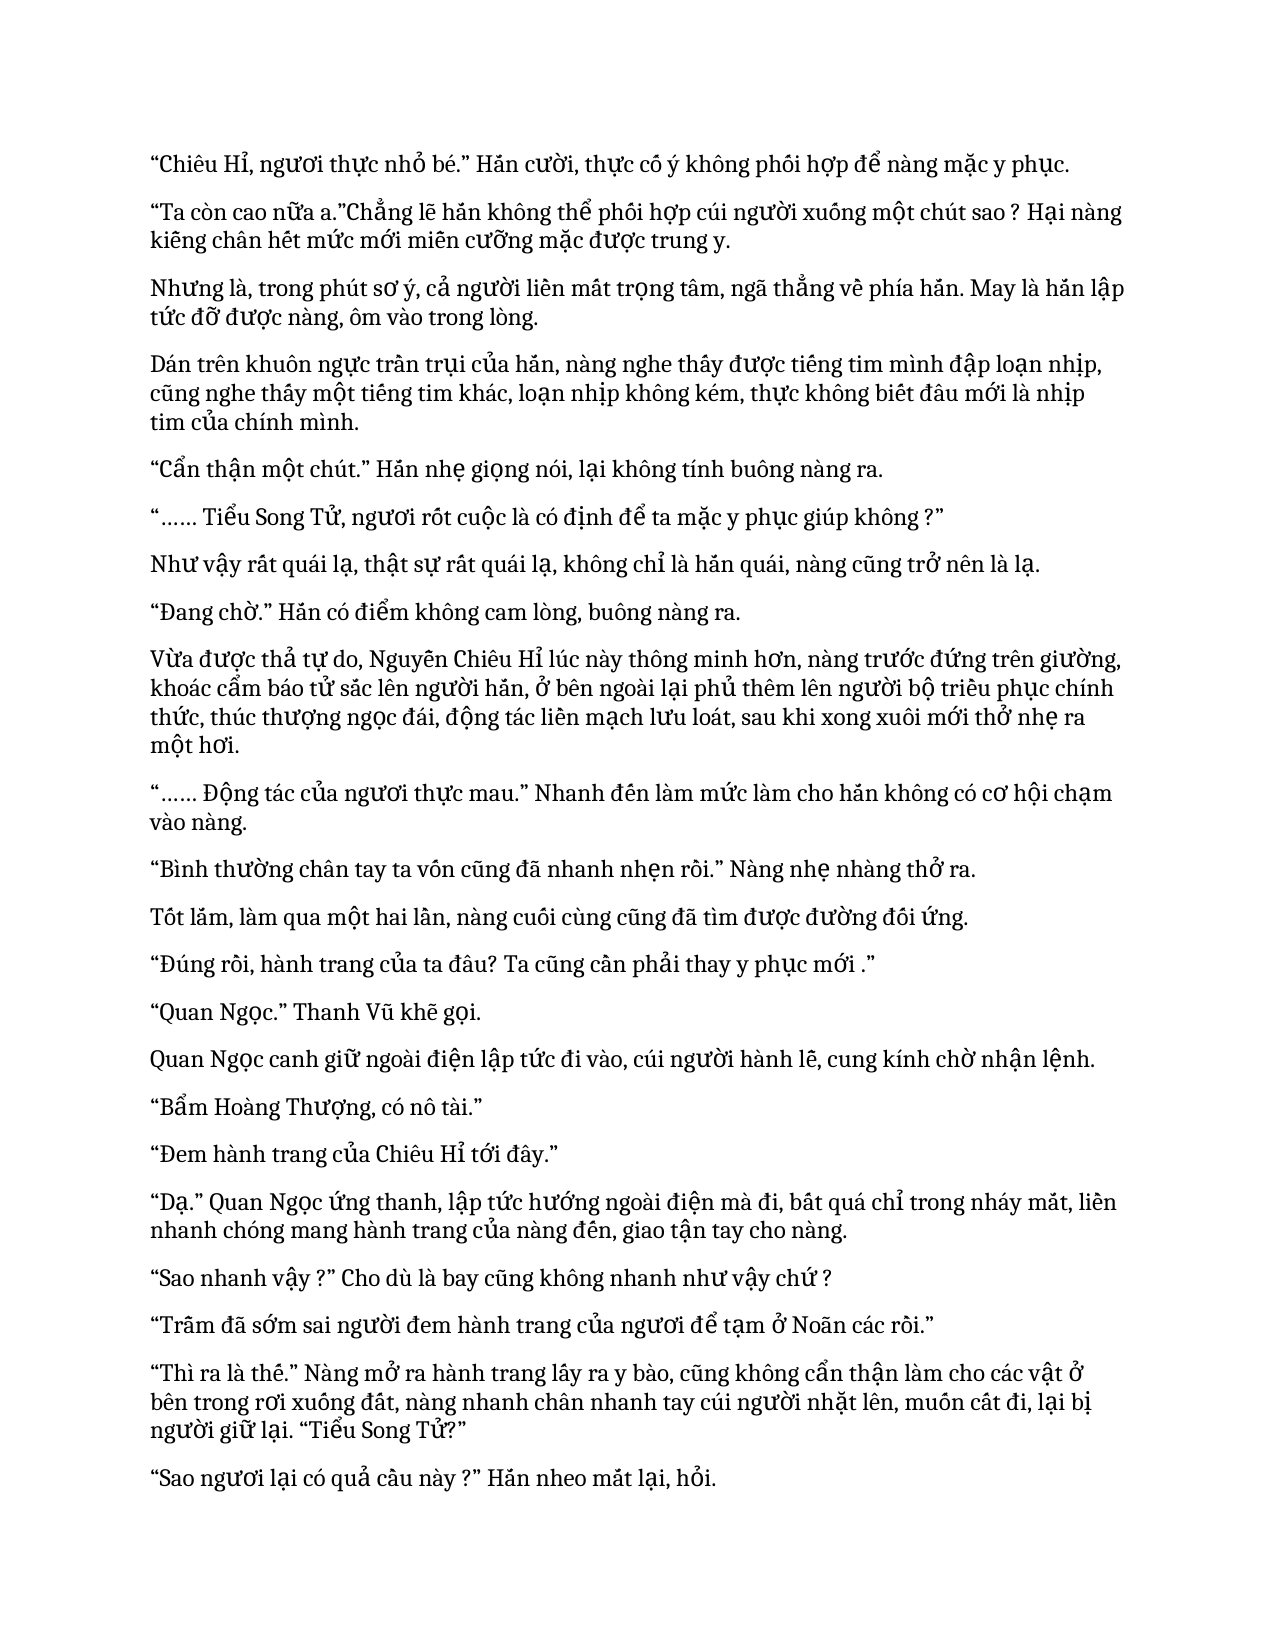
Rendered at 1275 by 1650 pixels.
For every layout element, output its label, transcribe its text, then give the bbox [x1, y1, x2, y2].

text “Ta còn cao nữa a.”Chẳng lẽ hắn không thể phối hợp cúi người xuống một chút sao ? Hại nàng kiễng chân hết mức mới miễn cưỡng mặc được trung y. [150, 197, 1125, 255]
text “Bẩm Hoàng Thượng, có nô tài.” [150, 1092, 1125, 1121]
text “…… Tiểu Song Tử, ngươi rốt cuộc là có định để ta mặc y phục giúp không ?” [150, 502, 1125, 531]
text “…… Động tác của ngươi thực mau.” Nhanh đến làm mức làm cho hắn không có cơ hội chạm vào nàng. [150, 779, 1125, 836]
text “Thì ra là thế.” Nàng mở ra hành trang lấy ra y bào, cũng không cẩn thận làm cho các vật ở bên trong rơi xuống đất, nàng nhanh chân nhanh tay cúi người nhặt lên, muốn cất đi, lại bị người giữ lại. “Tiểu Song Tử?” [150, 1359, 1125, 1445]
text “Quan Ngọc.” Thanh Vũ khẽ gọi. [150, 997, 1125, 1026]
text “Dạ.” Quan Ngọc ứng thanh, lập tức hướng ngoài điện mà đi, bất quá chỉ trong nháy mắt, liền nhanh chóng mang hành trang của nàng đến, giao tận tay cho nàng. [150, 1187, 1125, 1245]
text “Bình thường chân tay ta vốn cũng đã nhanh nhẹn rồi.” Nàng nhẹ nhàng thở ra. [150, 855, 1125, 884]
text “Trẫm đã sớm sai người đem hành trang của ngươi để tạm ở Noãn các rồi.” [150, 1311, 1125, 1340]
text “Chiêu Hỉ, ngươi thực nhỏ bé.” Hắn cười, thực cố ý không phối hợp để nàng mặc y phục. [150, 150, 1125, 179]
text “Cẩn thận một chút.” Hắn nhẹ giọng nói, lại không tính buông nàng ra. [150, 455, 1125, 484]
text Nhưng là, trong phút sơ ý, cả người liền mất trọng tâm, ngã thẳng về phía hắn. May là hắn lập tức đỡ được nàng, ôm vào trong lòng. [150, 274, 1125, 331]
text “Đem hành trang của Chiêu Hỉ tới đây.” [150, 1140, 1125, 1169]
text Tốt lắm, làm qua một hai lần, nàng cuối cùng cũng đã tìm được đường đối ứng. [150, 902, 1125, 931]
text Quan Ngọc canh giữ ngoài điện lập tức đi vào, cúi người hành lễ, cung kính chờ nhận lệnh. [150, 1045, 1125, 1074]
text “Sao ngươi lại có quả cầu này ?” Hắn nheo mắt lại, hỏi. [150, 1464, 1125, 1492]
text Vừa được thả tự do, Nguyễn Chiêu Hỉ lúc này thông minh hơn, nàng trước đứng trên giường, khoác cẩm báo tử sắc lên người hắn, ở bên ngoài lại phủ thêm lên người bộ triều phục chính thức, thúc thượng ngọc đái, động tác liền mạch lưu loát, sau khi xong xuôi mới thở nhẹ ra một hơi. [150, 645, 1125, 760]
text “Đang chờ.” Hắn có điểm không cam lòng, buông nàng ra. [150, 597, 1125, 626]
text Dán trên khuôn ngực trần trụi của hắn, nàng nghe thấy được tiếng tim mình đập loạn nhịp, cũng nghe thấy một tiếng tim khác, loạn nhịp không kém, thực không biết đâu mới là nhịp tim của chính mình. [150, 350, 1125, 436]
text Như vậy rất quái lạ, thật sự rất quái lạ, không chỉ là hắn quái, nàng cũng trở nên là lạ. [150, 550, 1125, 579]
text “Đúng rồi, hành trang của ta đâu? Ta cũng cần phải thay y phục mới .” [150, 950, 1125, 979]
text “Sao nhanh vậy ?” Cho dù là bay cũng không nhanh như vậy chứ ? [150, 1264, 1125, 1292]
